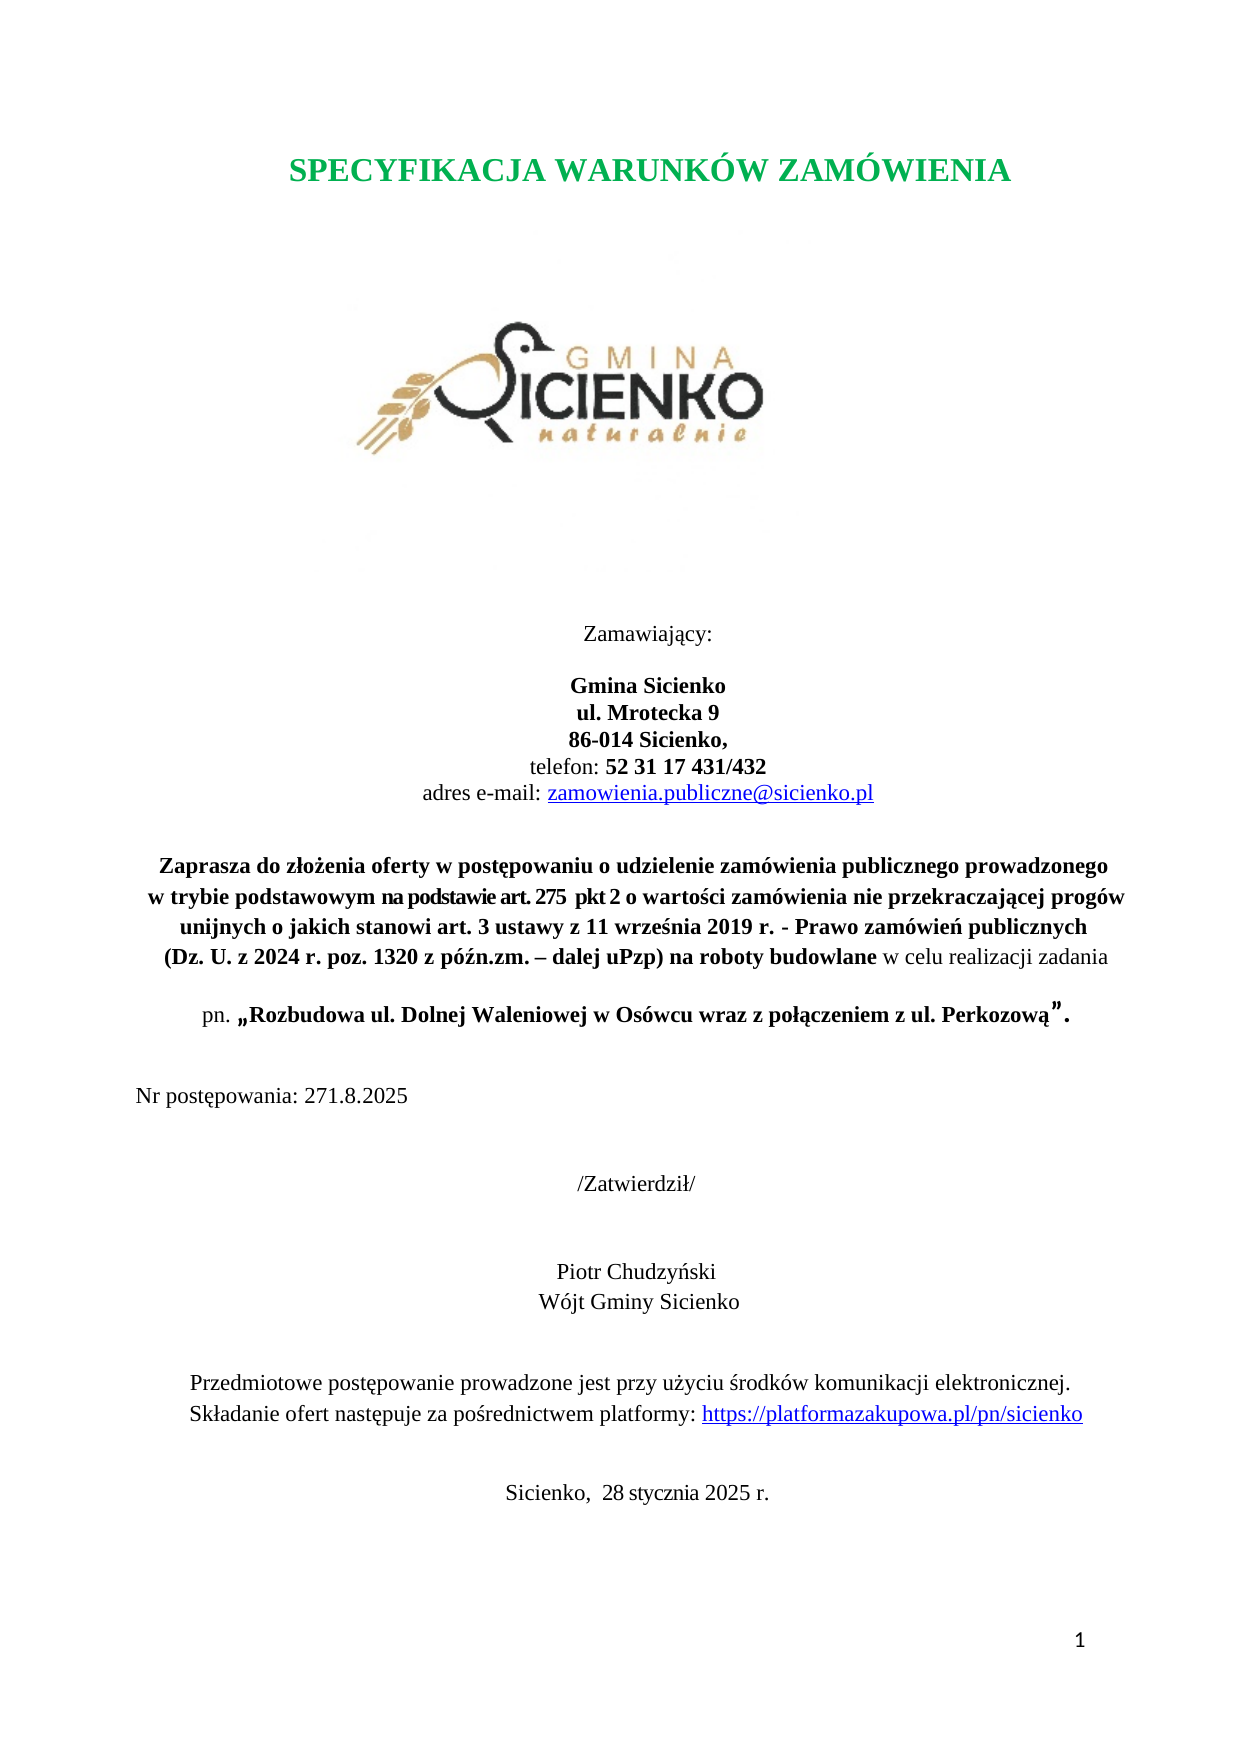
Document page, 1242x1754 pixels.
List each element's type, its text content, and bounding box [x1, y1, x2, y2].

text adres e-mail: zamowienia.publiczne@sicienko.pl [135, 779, 1137, 805]
text Zamawiający: [135, 620, 1137, 646]
text Przedmiotowe postępowanie prowadzone jest przy użyciu środków komunikacji elektronicznej. [135, 1369, 1125, 1396]
text Zaprasza do złożenia oferty w postępowaniu o udzielenie zamówienia publicznego prowadzonego w trybie podstawowym na podstawie art. 275 pkt 2 o wartości zamówienia nie przekraczającej progów unijnych o jakich stanowi art. 3 ustawy z 11 września 2019 r. - Prawo zamówień publicznych (Dz. U. z 2024 r. poz. 1320 z późn.zm. – dalej uPzp) na roboty budowlane w celu realizacji zadania [135, 853, 1137, 969]
text Sicienko, 28 stycznia 2025 r. [446, 1479, 828, 1505]
text Wójt Gminy Sicienko [135, 1288, 1137, 1314]
text telefon: 52 31 17 431/432 [135, 753, 1137, 779]
text 86-014 Sicienko, [135, 725, 1137, 753]
text pn. „Rozbudowa ul. Dolnej Waleniowej w Osówcu wraz z połączeniem z ul. Perkozową”. [135, 994, 1137, 1030]
text /Zatwierdził/ [135, 1174, 1137, 1195]
text Nr postępowania: 271.8.2025 [135, 1082, 834, 1109]
text ul. Mrotecka 9 [135, 699, 1137, 725]
text Gmina Sicienko [135, 672, 1137, 699]
picture [311, 230, 833, 572]
text Składanie ofert następuje za pośrednictwem platformy: https://platformazakupowa.pl/pn/sicienko [135, 1401, 1137, 1426]
text SPECYFIKACJA WARUNKÓW ZAMÓWIENIA [135, 148, 1139, 191]
text Piotr Chudzyński [135, 1258, 1137, 1284]
